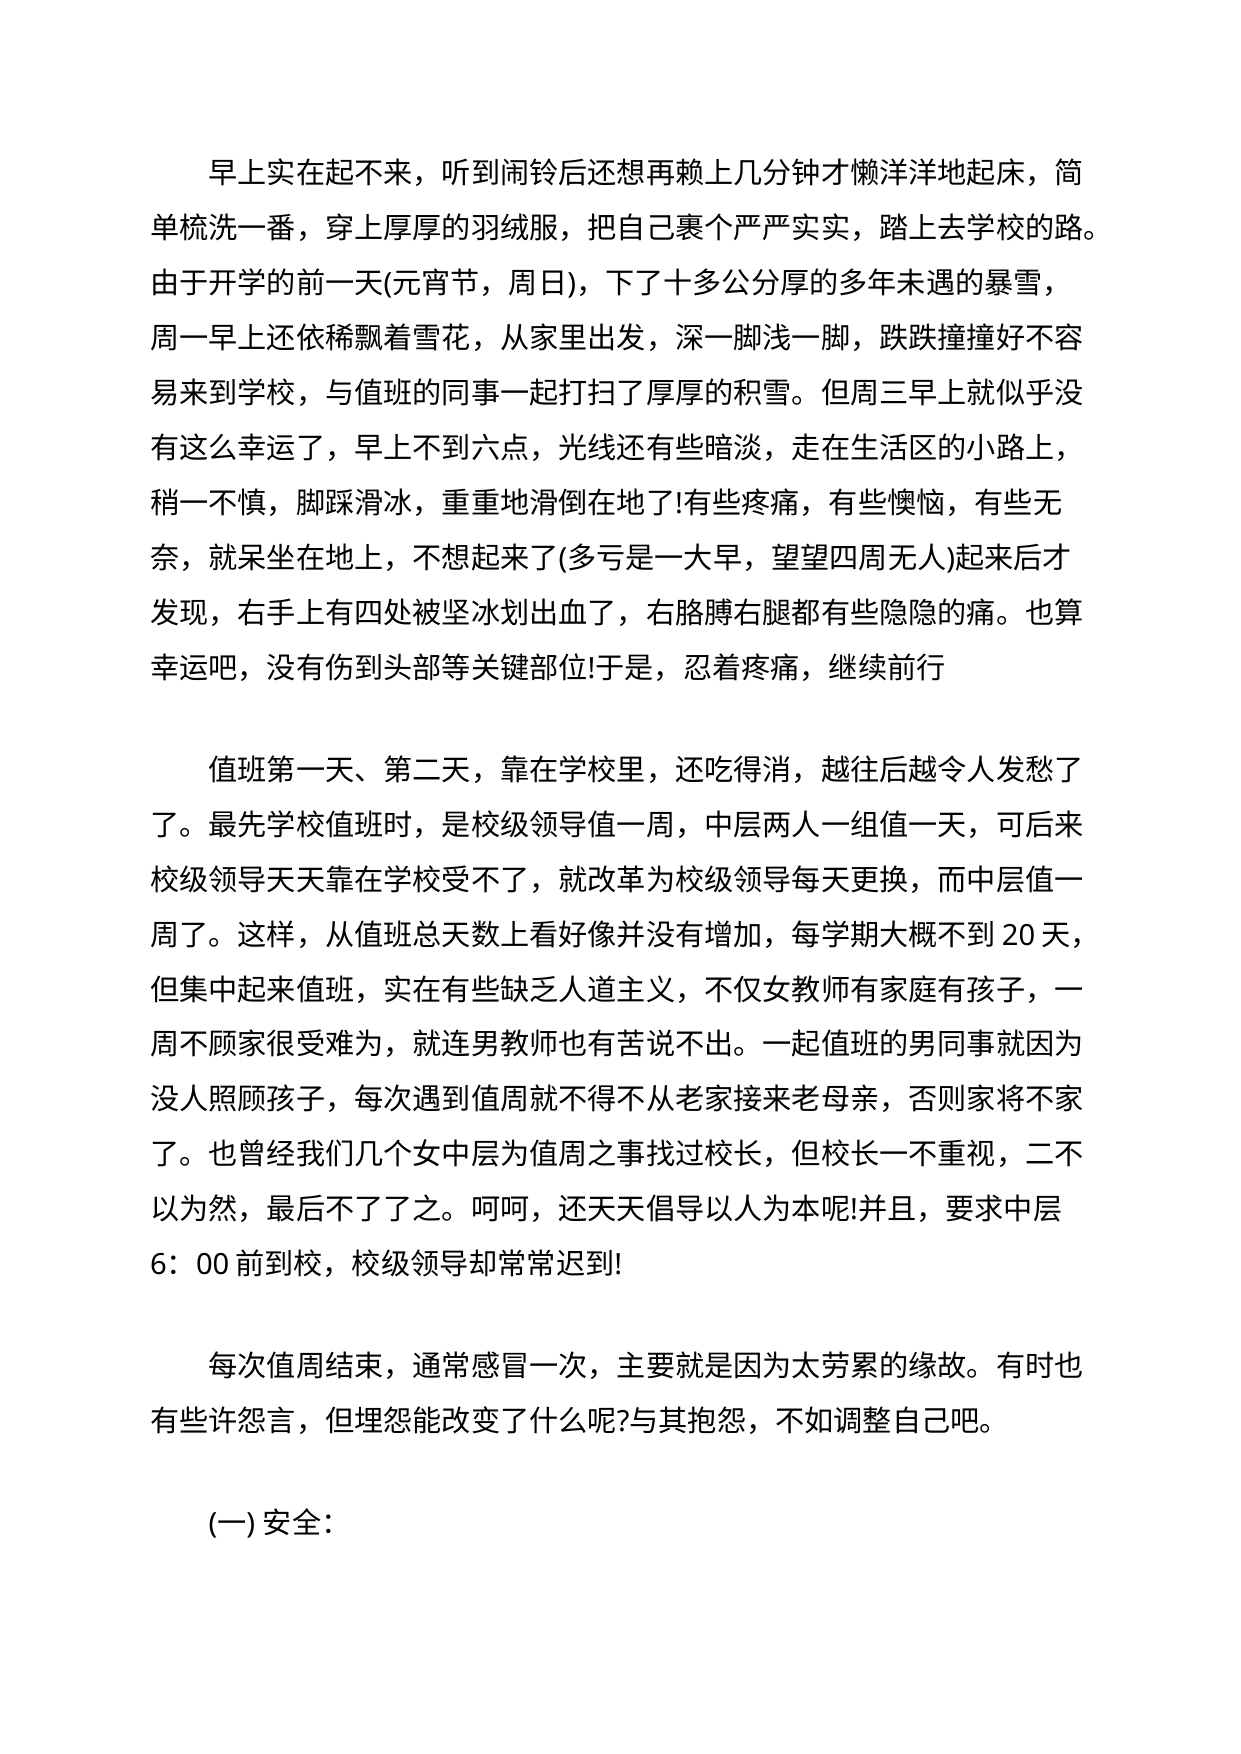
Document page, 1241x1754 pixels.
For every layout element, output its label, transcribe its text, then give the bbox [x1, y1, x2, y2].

text 值班第一天、第二天，靠在学校里，还吃得消，越往后越令人发愁了了。最先学校值班时，是校级领导值一周，中层两人一组值一天，可后来校级领导天天靠在学校受不了，就改革为校级领导每天更换，而中层值一周了。这样，从值班总天数上看好像并没有增加，每学期大概不到20天，但集中起来值班，实在有些缺乏人道主义，不仅女教师有家庭有孩子，一周不顾家很受难为，就连男教师也有苦说不出。一起值班的男同事就因为没人照顾孩子，每次遇到值周就不得不从老家接来老母亲，否则家将不家了。也曾经我们几个女中层为值周之事找过校长，但校长一不重视，二不以为然，最后不了了之。呵呵，还天天倡导以人为本呢!并且，要求中层6：00前到校，校级领导却常常迟到! [150, 746, 1090, 1283]
text (一) 安全： [150, 1499, 1090, 1542]
text 每次值周结束，通常感冒一次，主要就是因为太劳累的缘故。有时也有些许怨言，但埋怨能改变了什么呢?与其抱怨，不如调整自己吧。 [150, 1343, 1090, 1440]
text 早上实在起不来，听到闹铃后还想再赖上几分钟才懒洋洋地起床，简单梳洗一番，穿上厚厚的羽绒服，把自己裹个严严实实，踏上去学校的路。由于开学的前一天(元宵节，周日)，下了十多公分厚的多年未遇的暴雪，周一早上还依稀飘着雪花，从家里出发，深一脚浅一脚，跌跌撞撞好不容易来到学校，与值班的同事一起打扫了厚厚的积雪。但周三早上就似乎没有这么幸运了，早上不到六点，光线还有些暗淡，走在生活区的小路上，稍一不慎，脚踩滑冰，重重地滑倒在地了!有些疼痛，有些懊恼，有些无奈，就呆坐在地上，不想起来了(多亏是一大早，望望四周无人)起来后才发现，右手上有四处被坚冰划出血了，右胳膊右腿都有些隐隐的痛。也算幸运吧，没有伤到头部等关键部位!于是，忍着疼痛，继续前行 [150, 150, 1090, 687]
